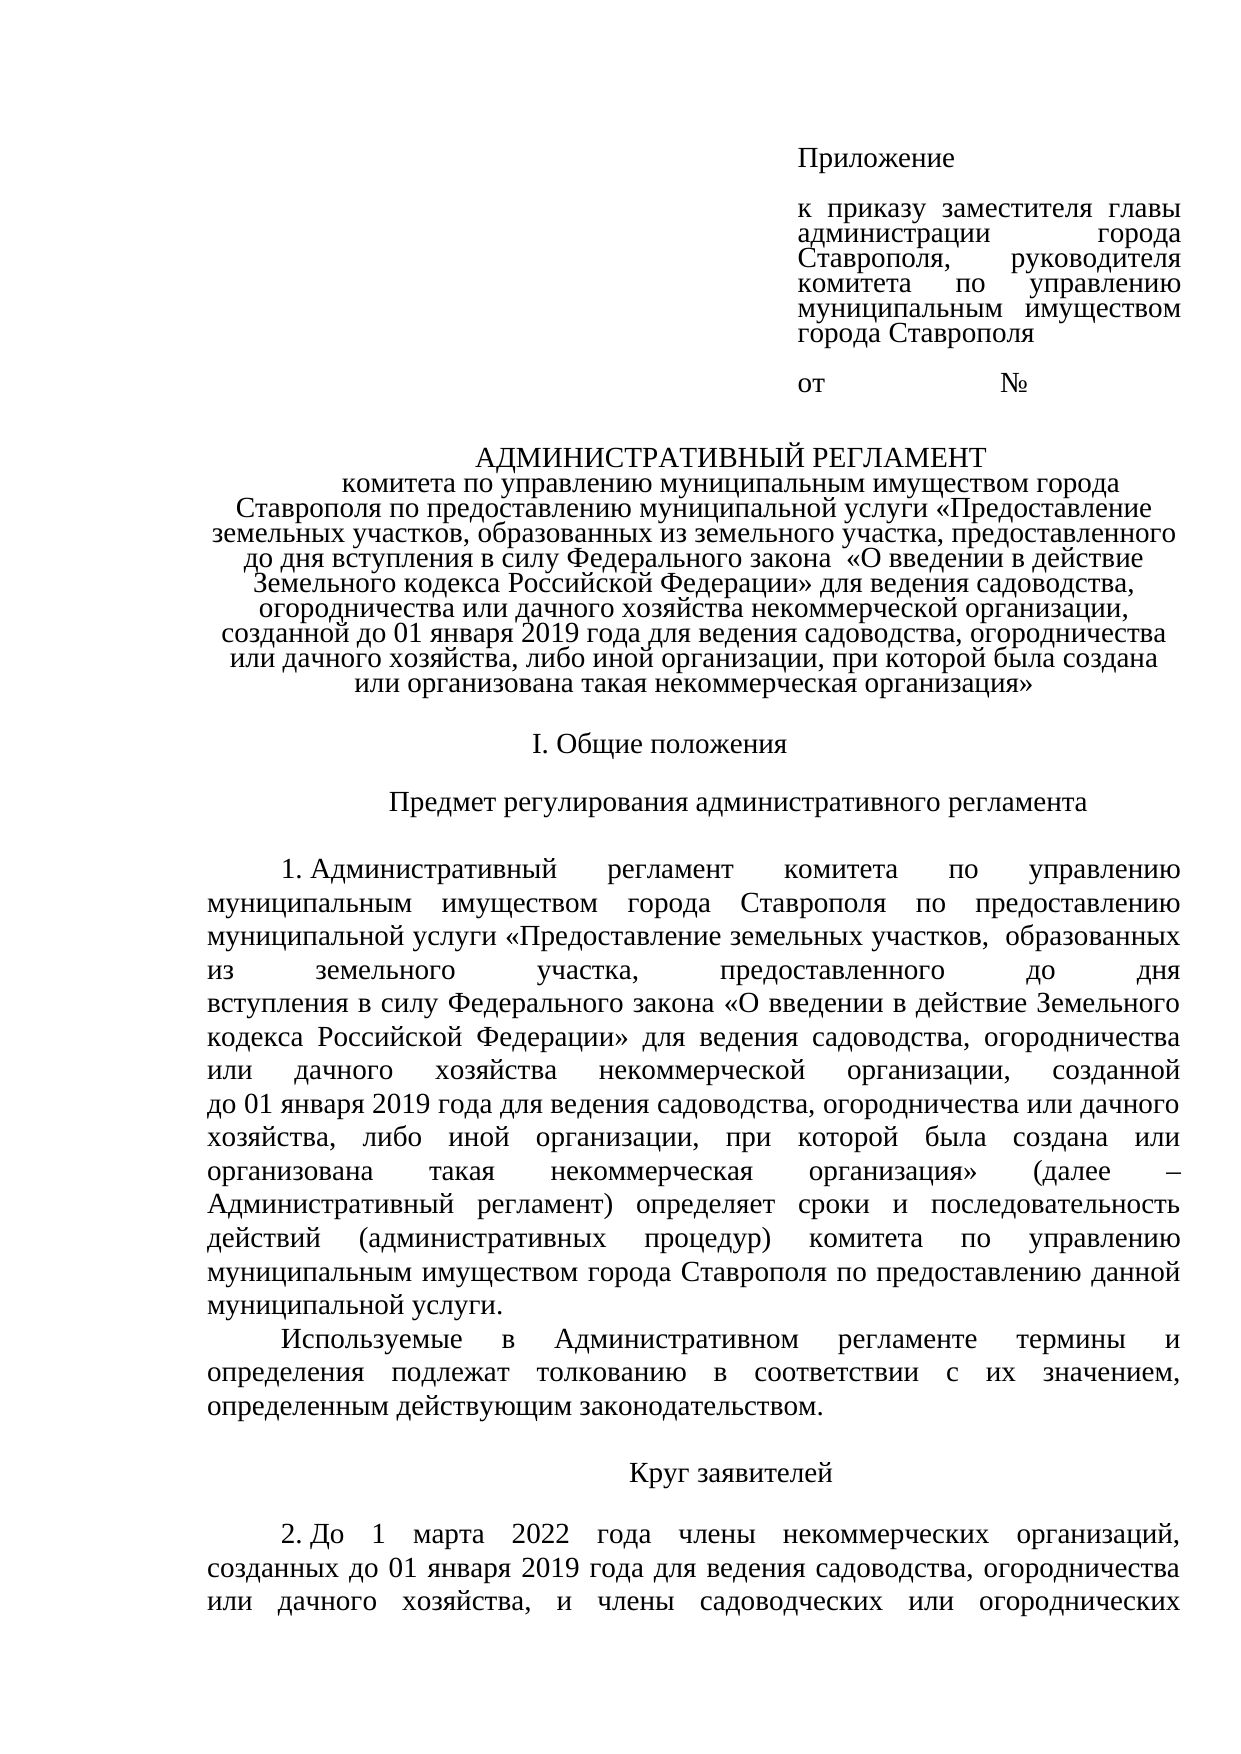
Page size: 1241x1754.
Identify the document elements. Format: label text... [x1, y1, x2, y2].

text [207, 1516, 1181, 1617]
text I. Общие положения [532, 726, 1181, 760]
text АДМИНИСТРАТИВНЫЙ РЕГЛАМЕНТ [513, 448, 1181, 473]
list Круг заявителей [207, 1455, 1181, 1488]
text Приложение [797, 148, 1181, 173]
text от № [797, 373, 1181, 398]
list 1. Административный регламент комитета по управлению муниципальным имуществом города Ставрополя по предоставлению муниципальной услуги «Предоставление земельных участков, образованных из земельного участка, предоставленного до дня вступления в силу Федерального закона «О введении в действие Земельного кодекса Российской Федерации» для ведения садоводства, огородничества или дачного хозяйства некоммерческой организации, созданной до 01 января 2019 года для ведения садоводства, огородничества или дачного хозяйства, либо иной организации, при которой была создана или организована такая некоммерческая организация» (далее – Административный регламент) определяет сроки и последовательность действий (административных процедур) комитета по управлению муниципальным имуществом города Ставрополя по предоставлению данной муниципальной услуги. [207, 851, 1181, 1321]
list Используемые в Административном регламенте термины и определения подлежат толкованию в соответствии с их значением, определенным действующим законодательством. [207, 1321, 1181, 1421]
text АДМИНИСТРАТИВНЫЙ РЕГЛАМЕНТ [207, 448, 496, 473]
text комитета по управлению муниципальным имуществом города Ставрополя по предоставлению муниципальной услуги «Предоставление земельных участков, образованных из земельного участка, предоставленного до дня вступления в силу Федерального закона «О введении в действие Земельного кодекса Российской Федерации» для ведения садоводства, огородничества или дачного хозяйства некоммерческой организации, созданной до 01 января 2019 года для ведения садоводства, огородничества или дачного хозяйства, либо иной организации, при которой была создана или организована такая некоммерческая организация» [207, 473, 1181, 698]
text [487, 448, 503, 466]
text к приказу заместителя главы администрации города Ставрополя, руководителя комитета по управлению муниципальным имуществом города Ставрополя [797, 198, 1181, 348]
list Предмет регулирования административного регламента [207, 784, 1181, 818]
